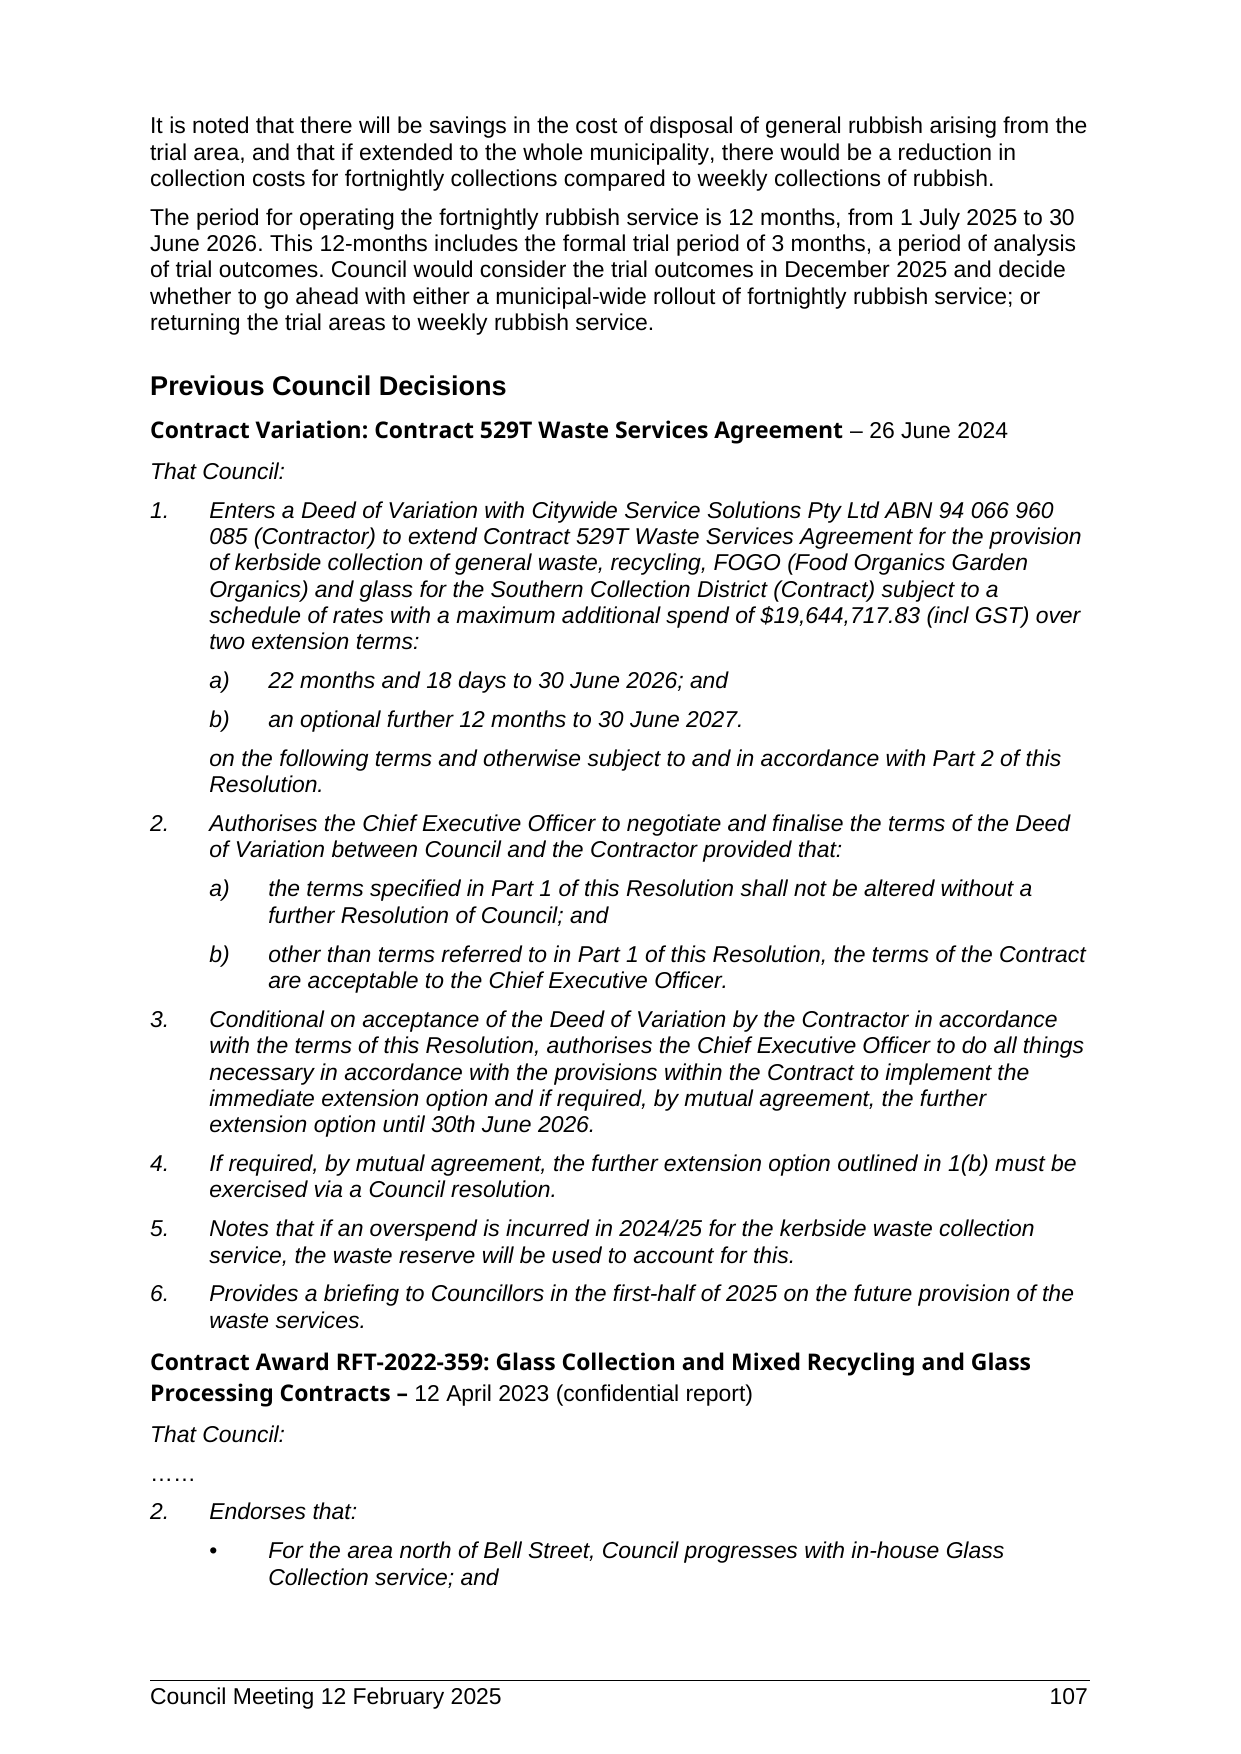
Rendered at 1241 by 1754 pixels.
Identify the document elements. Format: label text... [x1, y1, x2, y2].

text 6. Provides a briefing to Councillors in the first-half of 2025 on the future provision of the waste services. [150, 1280, 1090, 1333]
text …… [150, 1459, 1090, 1486]
text 2. Authorises the Chief Executive Officer to negotiate and finalise the terms of the Deed of Variation between Council and the Contractor provided that: [150, 810, 1090, 863]
text Contract Award RFT-2022-359: Glass Collection and Mixed Recycling and Glass Processing Contracts – 12 April 2023 (confidential report) [150, 1346, 1090, 1408]
text It is noted that there will be savings in the cost of disposal of general rubbish arising from the trial area, and that if extended to the whole municipality, there would be a reduction in collection costs for fortnightly collections compared to weekly collections of rubbish. [150, 112, 1090, 191]
text That Council: [150, 458, 1090, 484]
text 3. Conditional on acceptance of the Deed of Variation by the Contractor in accordance with the terms of this Resolution, authorises the Chief Executive Officer to do all things necessary in accordance with the provisions within the Contract to implement the immediate extension option and if required, by mutual agreement, the further extension option until 30th June 2026. [150, 1006, 1090, 1137]
text a) the terms specified in Part 1 of this Resolution shall not be altered without a further Resolution of Council; and [209, 875, 1090, 928]
text 4. If required, by mutual agreement, the further extension option outlined in 1(b) must be exercised via a Council resolution. [150, 1150, 1090, 1203]
list 2. Endorses that: [150, 1498, 1090, 1525]
text Previous Council Decisions [150, 370, 1090, 401]
text b) other than terms referred to in Part 1 of this Resolution, the terms of the Contract are acceptable to the Chief Executive Officer. [209, 941, 1090, 993]
text b) an optional further 12 months to 30 June 2027. [209, 706, 1090, 732]
text The period for operating the fortnightly rubbish service is 12 months, from 1 July 2025 to 30 June 2026. This 12-months includes the formal trial period of 3 months, a period of analysis of trial outcomes. Council would consider the trial outcomes in December 2025 and decide whether to go ahead with either a municipal-wide rollout of fortnightly rubbish service; or returning the trial areas to weekly rubbish service. [150, 204, 1090, 336]
text on the following terms and otherwise subject to and in accordance with Part 2 of this Resolution. [209, 745, 1090, 798]
text • For the area north of Bell Street, Council progresses with in-house Glass Collection service; and [209, 1537, 1090, 1590]
text That Council: [150, 1421, 1090, 1447]
text Contract Variation: Contract 529T Waste Services Agreement – 26 June 2024 [150, 414, 1090, 445]
text a) 22 months and 18 days to 30 June 2026; and [209, 667, 1090, 693]
text 5. Notes that if an overspend is incurred in 2024/25 for the kerbside waste collection service, the waste reserve will be used to account for this. [150, 1215, 1090, 1268]
text 1. Enters a Deed of Variation with Citywide Service Solutions Pty Ltd ABN 94 066 960 085 (Contractor) to extend Contract 529T Waste Services Agreement for the provision of kerbside collection of general waste, recycling, FOGO (Food Organics Garden Organics) and glass for the Southern Collection District (Contract) subject to a schedule of rates with a maximum additional spend of $19,644,717.83 (incl GST) over two extension terms: [150, 497, 1090, 655]
